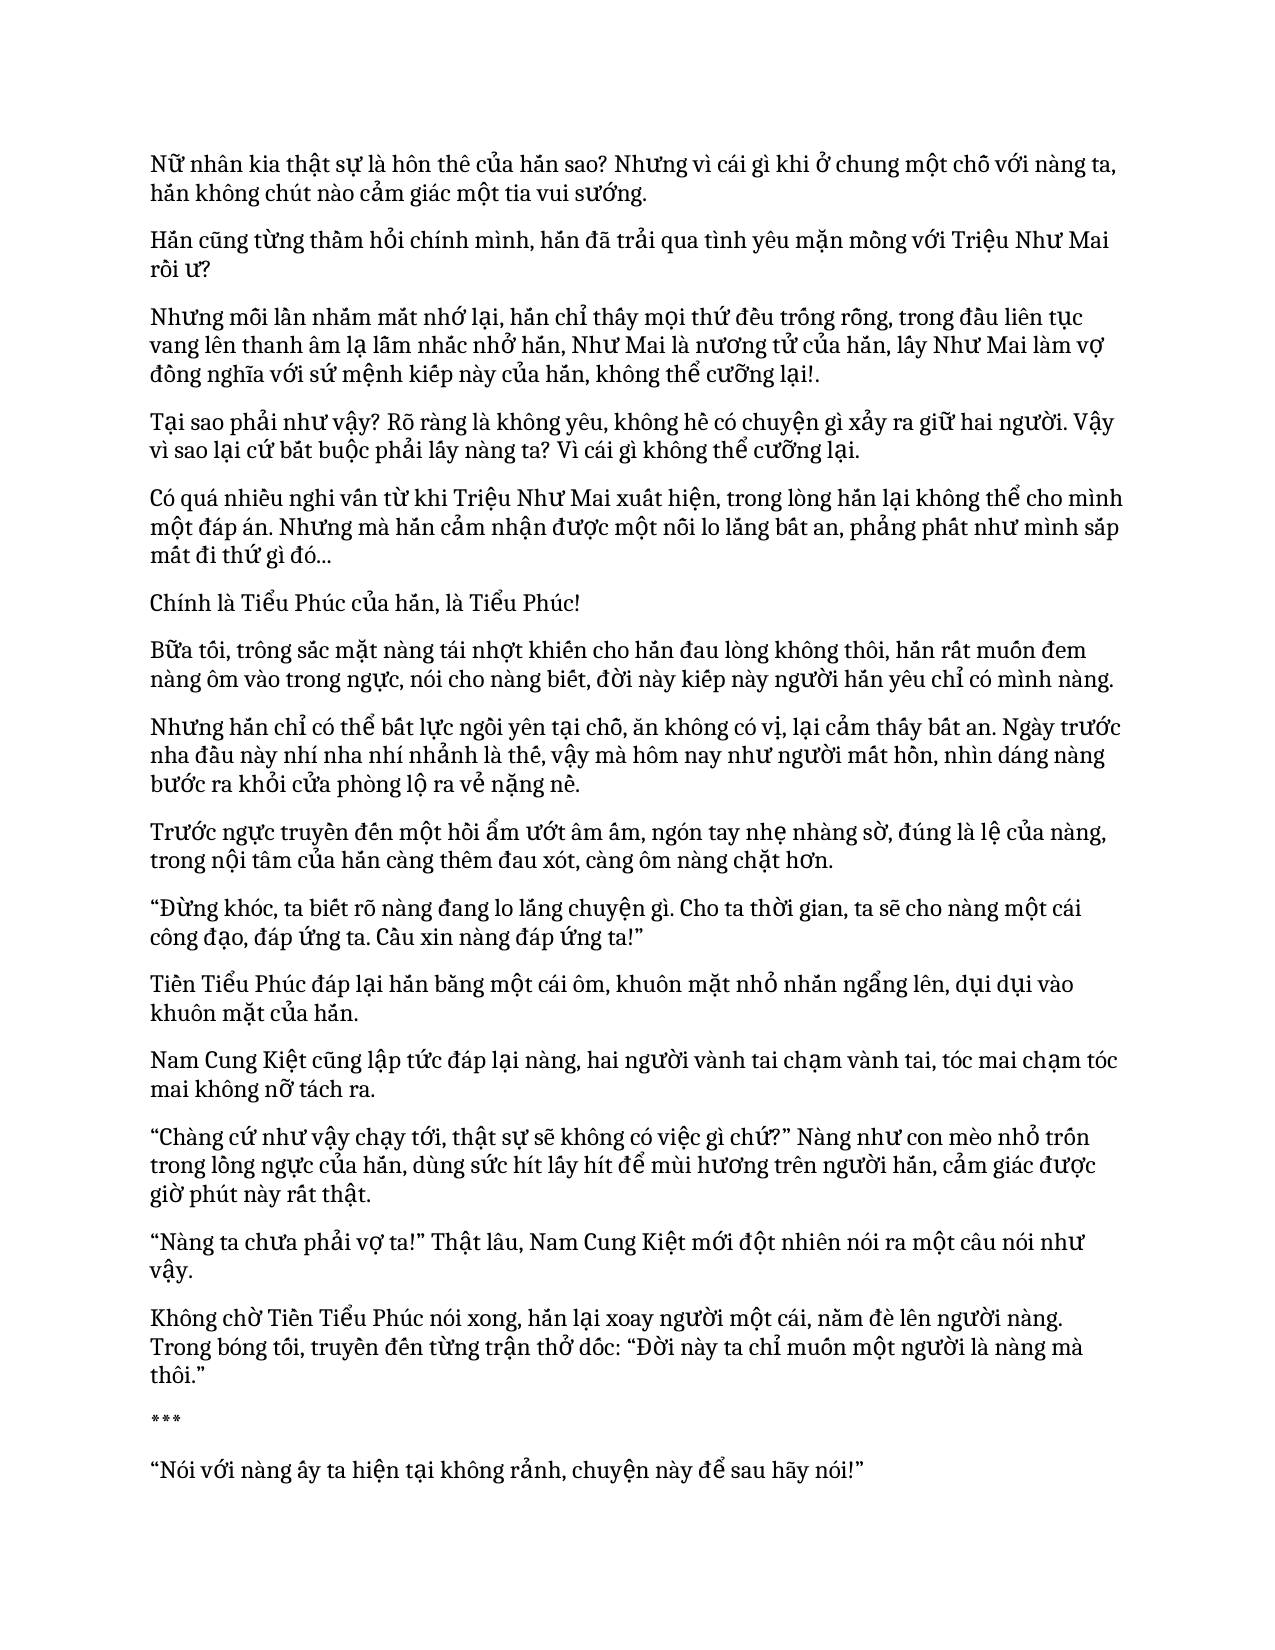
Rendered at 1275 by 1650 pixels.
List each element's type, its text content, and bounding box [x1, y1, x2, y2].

text Có quá nhiều nghi vấn từ khi Triệu Như Mai xuất hiện, trong lòng hắn lại không thể cho mình một đáp án. Nhưng mà hắn cảm nhận được một nỗi lo lắng bất an, phảng phất như mình sắp mất đi thứ gì đó... [150, 484, 1125, 570]
text Nhưng mỗi lần nhắm mắt nhớ lại, hắn chỉ thấy mọi thứ đều trống rỗng, trong đầu liên tục vang lên thanh âm lạ lẫm nhắc nhở hắn, Như Mai là nương tử của hắn, lấy Như Mai làm vợ đồng nghĩa với sứ mệnh kiếp này của hắn, không thể cưỡng lại!. [150, 302, 1125, 389]
text Trước ngực truyền đến một hồi ẩm ướt âm ấm, ngón tay nhẹ nhàng sờ, đúng là lệ của nàng, trong nội tâm của hắn càng thêm đau xót, càng ôm nàng chặt hơn. [150, 817, 1125, 875]
text Nhưng hắn chỉ có thể bất lực ngồi yên tại chỗ, ăn không có vị, lại cảm thấy bất an. Ngày trước nha đầu này nhí nha nhí nhảnh là thế, vậy mà hôm nay như người mất hồn, nhìn dáng nàng bước ra khỏi cửa phòng lộ ra vẻ nặng nề. [150, 712, 1125, 799]
text “Đừng khóc, ta biết rõ nàng đang lo lắng chuyện gì. Cho ta thời gian, ta sẽ cho nàng một cái công đạo, đáp ứng ta. Cầu xin nàng đáp ứng ta!” [150, 894, 1125, 951]
text Bữa tối, trông sắc mặt nàng tái nhợt khiến cho hắn đau lòng không thôi, hắn rất muốn đem nàng ôm vào trong ngực, nói cho nàng biết, đời này kiếp này người hắn yêu chỉ có mình nàng. [150, 636, 1125, 694]
text Tại sao phải như vậy? Rõ ràng là không yêu, không hề có chuyện gì xảy ra giữ hai người. Vậy vì sao lại cứ bắt buộc phải lấy nàng ta? Vì cái gì không thể cưỡng lại. [150, 407, 1125, 465]
text Nam Cung Kiệt cũng lập tức đáp lại nàng, hai người vành tai chạm vành tai, tóc mai chạm tóc mai không nỡ tách ra. [150, 1046, 1125, 1104]
text Chính là Tiểu Phúc của hắn, là Tiểu Phúc! [150, 589, 1125, 617]
text Tiền Tiểu Phúc đáp lại hắn bằng một cái ôm, khuôn mặt nhỏ nhắn ngẩng lên, dụi dụi vào khuôn mặt của hắn. [150, 970, 1125, 1027]
text Nữ nhân kia thật sự là hôn thê của hắn sao? Nhưng vì cái gì khi ở chung một chỗ với nàng ta, hắn không chút nào cảm giác một tia vui sướng. [150, 150, 1125, 207]
text *** [150, 1409, 1125, 1437]
text Không chờ Tiền Tiểu Phúc nói xong, hắn lại xoay người một cái, nằm đè lên người nàng. Trong bóng tối, truyền đến từng trận thở dốc: “Đời này ta chỉ muốn một người là nàng mà thôi.” [150, 1304, 1125, 1390]
text “Chàng cứ như vậy chạy tới, thật sự sẽ không có việc gì chứ?” Nàng như con mèo nhỏ trốn trong lồng ngực của hắn, dùng sức hít lấy hít để mùi hương trên người hắn, cảm giác được giờ phút này rất thật. [150, 1122, 1125, 1209]
text “Nói với nàng ấy ta hiện tại không rảnh, chuyện này để sau hãy nói!” [150, 1456, 1125, 1485]
text Hắn cũng từng thầm hỏi chính mình, hắn đã trải qua tình yêu mặn mồng với Triệu Như Mai rồi ư? [150, 226, 1125, 284]
text “Nàng ta chưa phải vợ ta!” Thật lâu, Nam Cung Kiệt mới đột nhiên nói ra một câu nói như vậy. [150, 1227, 1125, 1285]
